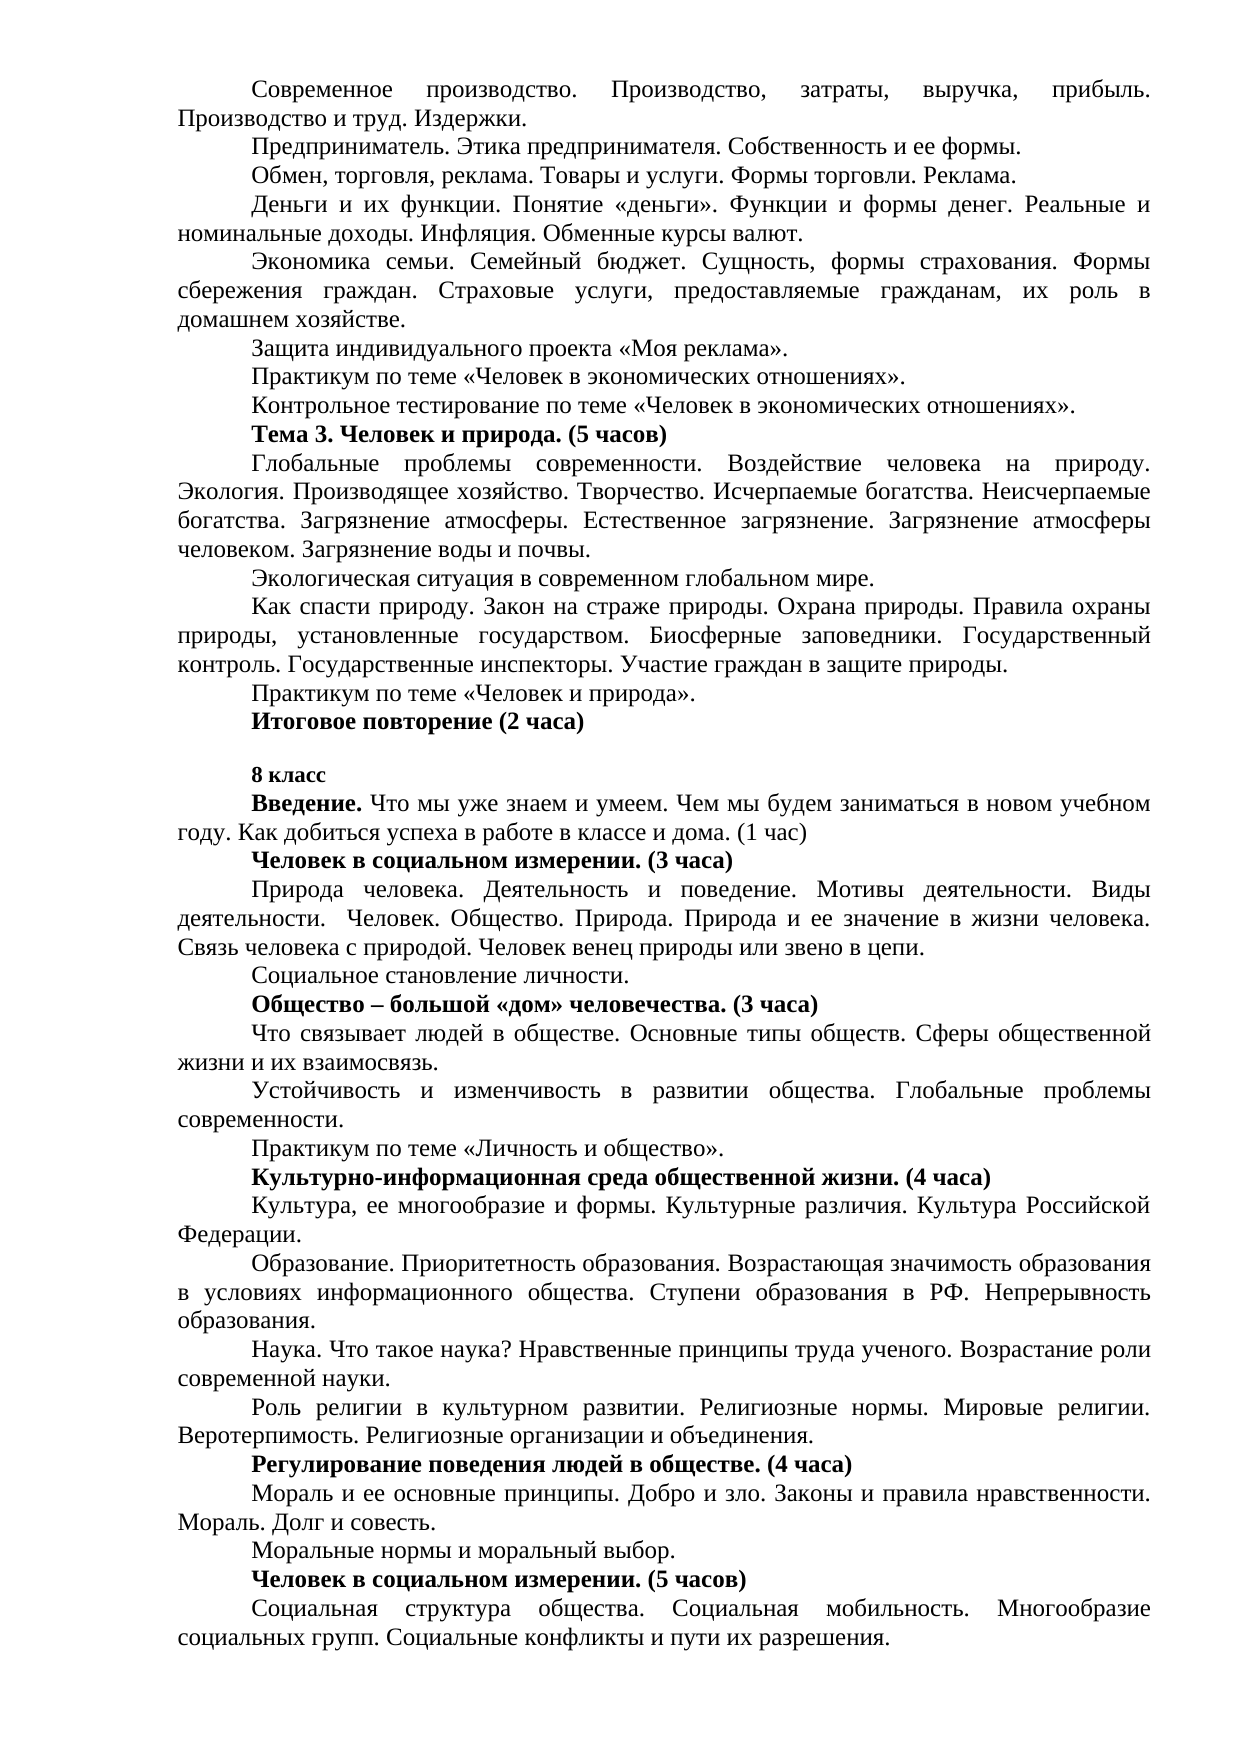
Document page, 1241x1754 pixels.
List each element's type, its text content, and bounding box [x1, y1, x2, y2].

text Экономика семьи. Семейный бюджет. Сущность, формы страхования. Формы сбережения граждан. Страховые услуги, предоставляемые гражданам, их роль в домашнем хозяйстве. [177, 246, 1152, 333]
text Предприниматель. Этика предпринимателя. Собственность и ее формы. [177, 131, 1152, 160]
text Защита индивидуального проекта «Моя реклама». [177, 333, 1152, 361]
text Моральные нормы и моральный выбор. [177, 1535, 1152, 1564]
text Культурно-информационная среда общественной жизни. (4 часа) [177, 1162, 1152, 1190]
text Тема 3. Человек и природа. (5 часов) [177, 419, 1152, 448]
text Культура, ее многообразие и формы. Культурные различия. Культура Российской Федерации. [177, 1190, 1152, 1248]
text Общество – большой «дом» человечества. (3 часа) [177, 989, 1152, 1018]
text Глобальные проблемы современности. Воздействие человека на природу. Экология. Производящее хозяйство. Творчество. Исчерпаемые богатства. Неисчерпаемые богатства. Загрязнение атмосферы. Естественное загрязнение. Загрязнение атмосферы человеком. Загрязнение воды и почвы. [177, 448, 1152, 563]
text Человек в социальном измерении. (5 часов) [177, 1564, 1152, 1593]
text Устойчивость и изменчивость в развитии общества. Глобальные проблемы современности. [177, 1075, 1152, 1133]
text Образование. Приоритетность образования. Возрастающая значимость образования в условиях информационного общества. Ступени образования в РФ. Непрерывность образования. [177, 1248, 1152, 1334]
text Практикум по теме «Человек и природа». [177, 678, 1152, 706]
text Что связывает людей в обществе. Основные типы обществ. Сферы общественной жизни и их взаимосвязь. [177, 1018, 1152, 1075]
text Роль религии в культурном развитии. Религиозные нормы. Мировые религии. Веротерпимость. Религиозные организации и объединения. [177, 1392, 1152, 1449]
text Человек в социальном измерении. (3 часа) [177, 845, 1152, 874]
text Деньги и их функции. Понятие «деньги». Функции и формы денег. Реальные и номинальные доходы. Инфляция. Обменные курсы валют. [177, 189, 1152, 246]
text Современное производство. Производство, затраты, выручка, прибыль. Производство и труд. Издержки. [177, 74, 1152, 131]
text Экологическая ситуация в современном глобальном мире. [177, 563, 1152, 591]
text Наука. Что такое наука? Нравственные принципы труда ученого. Возрастание роли современной науки. [177, 1334, 1152, 1392]
text Контрольное тестирование по теме «Человек в экономических отношениях». [177, 390, 1152, 419]
text Как спасти природу. Закон на страже природы. Охрана природы. Правила охраны природы, установленные государством. Биосферные заповедники. Государственный контроль. Государственные инспекторы. Участие граждан в защите природы. [177, 591, 1152, 678]
text 8 класс [177, 761, 1152, 788]
text Социальная структура общества. Социальная мобильность. Многообразие социальных групп. Социальные конфликты и пути их разрешения. [177, 1593, 1152, 1650]
text Введение. Что мы уже знаем и умеем. Чем мы будем заниматься в новом учебном году. Как добиться успеха в работе в классе и дома. (1 час) [177, 788, 1152, 845]
text Природа человека. Деятельность и поведение. Мотивы деятельности. Виды деятельности. Человек. Общество. Природа. Природа и ее значение в жизни человека. Связь человека с природой. Человек венец природы или звено в цепи. [177, 874, 1152, 960]
text Мораль и ее основные принципы. Добро и зло. Законы и правила нравственности. Мораль. Долг и совесть. [177, 1478, 1152, 1535]
text Практикум по теме «Человек в экономических отношениях». [177, 361, 1152, 390]
text Практикум по теме «Личность и общество». [177, 1133, 1152, 1162]
text Социальное становление личности. [177, 960, 1152, 989]
text Обмен, торговля, реклама. Товары и услуги. Формы торговли. Реклама. [177, 160, 1152, 189]
text Регулирование поведения людей в обществе. (4 часа) [177, 1449, 1152, 1478]
text Итоговое повторение (2 часа) [177, 706, 1152, 735]
